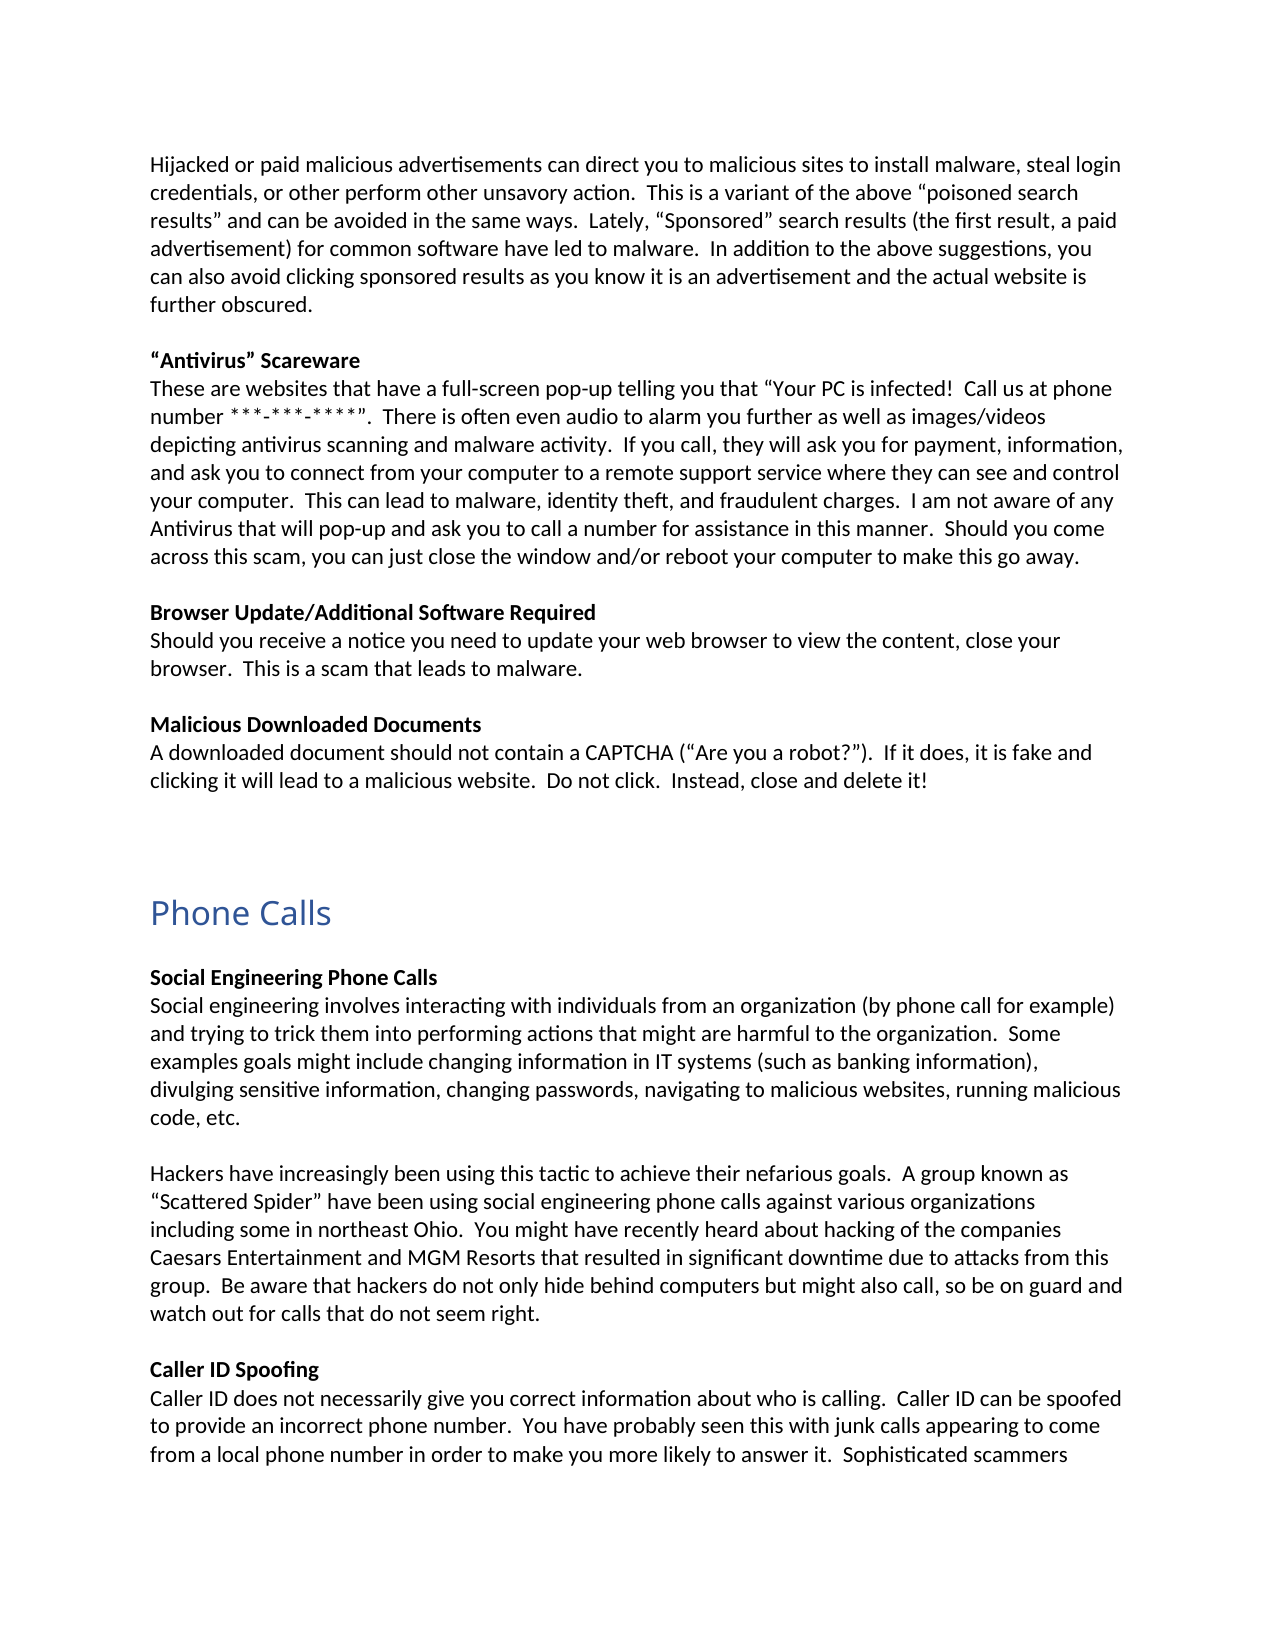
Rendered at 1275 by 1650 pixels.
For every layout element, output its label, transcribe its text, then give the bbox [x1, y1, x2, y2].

text Social engineering involves interacting with individuals from an organization (by phone call for example) and trying to trick them into performing actions that might are harmful to the organization. Some examples goals might include changing information in IT systems (such as banking information), divulging sensitive information, changing passwords, navigating to malicious websites, running malicious code, etc. [150, 991, 1125, 1131]
text Caller ID Spoofing [150, 1356, 1125, 1384]
text Social Engineering Phone Calls [150, 963, 1125, 991]
text Hijacked or paid malicious advertisements can direct you to malicious sites to install malware, steal login credentials, or other perform other unsavory action. This is a variant of the above “poisoned search results” and can be avoided in the same ways. Lately, “Sponsored” search results (the first result, a paid advertisement) for common software have led to malware. In addition to the above suggestions, you can also avoid clicking sponsored results as you know it is an advertisement and the actual website is further obscured. [150, 150, 1125, 318]
subtitle Phone Calls [150, 890, 1125, 935]
text A downloaded document should not contain a CAPTCHA (“Are you a robot?”). If it does, it is fake and clicking it will lead to a malicious website. Do not click. Instead, close and delete it! [150, 738, 1125, 794]
text Malicious Downloaded Documents [150, 710, 1125, 738]
text Should you receive a notice you need to update your web browser to view the content, close your browser. This is a scam that leads to malware. [150, 626, 1125, 682]
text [150, 1384, 1125, 1468]
text Browser Update/Additional Software Required [150, 598, 1125, 626]
text “Antivirus” Scareware [150, 346, 1125, 374]
text These are websites that have a full-screen pop-up telling you that “Your PC is infected! Call us at phone number ***-***-****”. There is often even audio to alarm you further as well as images/videos depicting antivirus scanning and malware activity. If you call, they will ask you for payment, information, and ask you to connect from your computer to a remote support service where they can see and control your computer. This can lead to malware, identity theft, and fraudulent charges. I am not aware of any Antivirus that will pop-up and ask you to call a number for assistance in this manner. Should you come across this scam, you can just close the window and/or reboot your computer to make this go away. [150, 374, 1125, 570]
text Hackers have increasingly been using this tactic to achieve their nefarious goals. A group known as “Scattered Spider” have been using social engineering phone calls against various organizations including some in northeast Ohio. You might have recently heard about hacking of the companies Caesars Entertainment and MGM Resorts that resulted in significant downtime due to attacks from this group. Be aware that hackers do not only hide behind computers but might also call, so be on guard and watch out for calls that do not seem right. [150, 1159, 1125, 1328]
